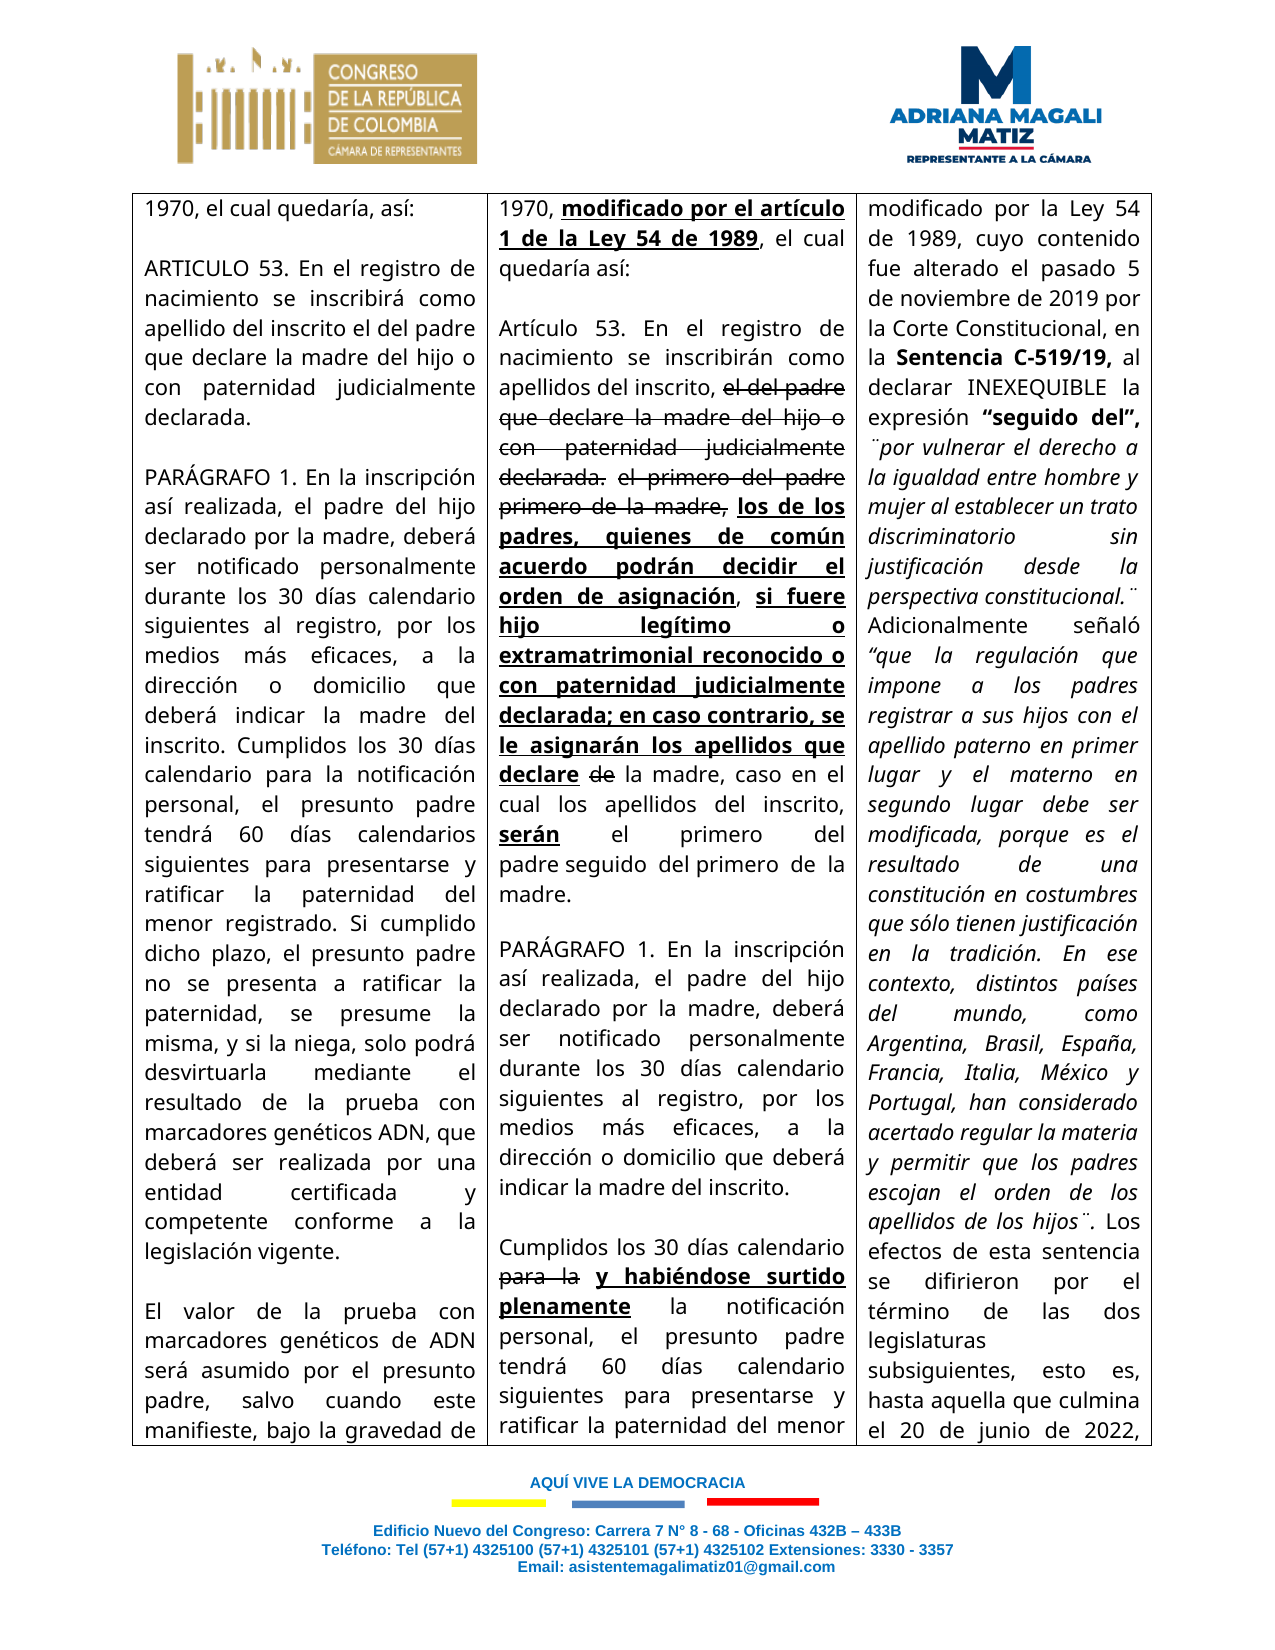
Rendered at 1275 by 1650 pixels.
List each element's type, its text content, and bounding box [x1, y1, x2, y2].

picture [177, 47, 478, 164]
picture [889, 46, 1102, 163]
